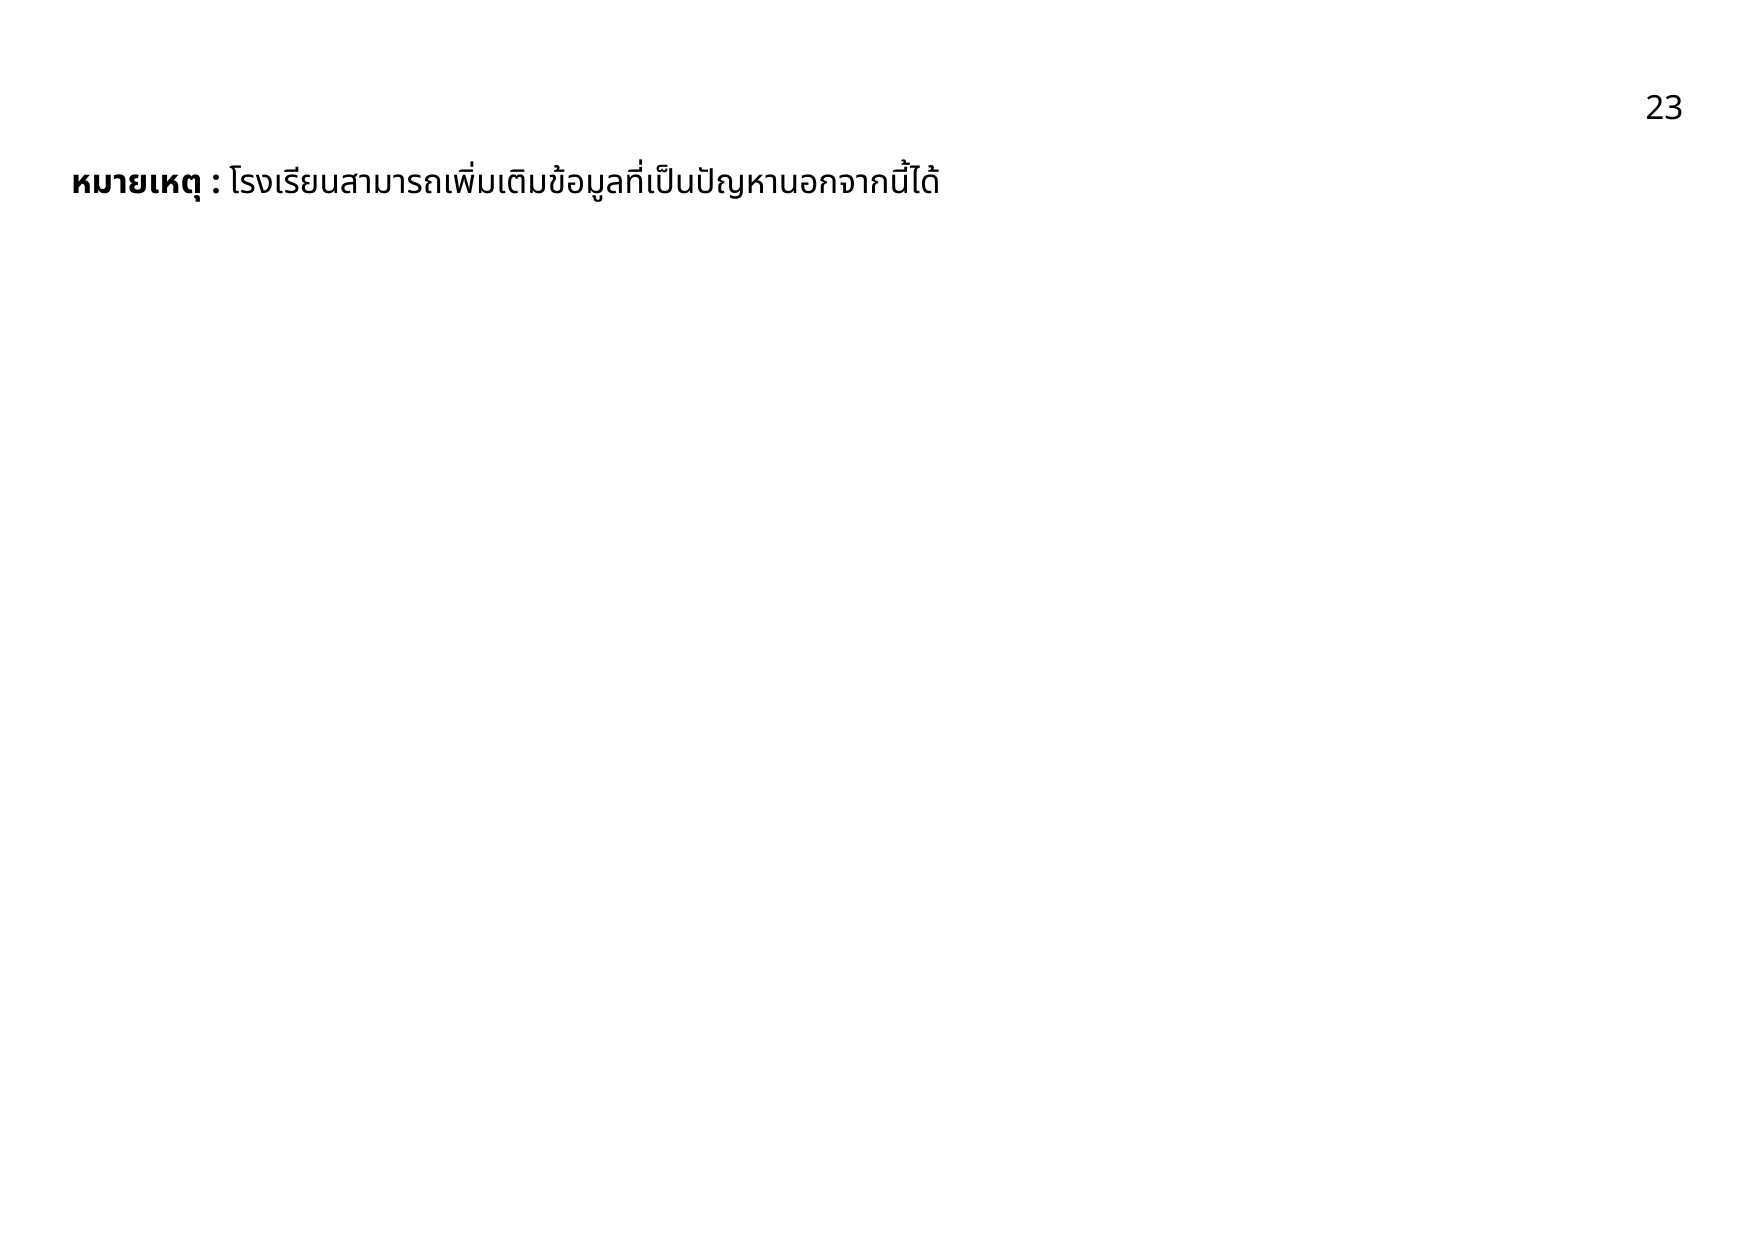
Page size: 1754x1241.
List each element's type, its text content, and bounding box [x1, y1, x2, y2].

text หมายเหตุ : โรงเรียนสามารถเพิ่มเติมข้อมูลที่เป็นปัญหานอกจากนี้ได้ [71, 157, 1683, 208]
